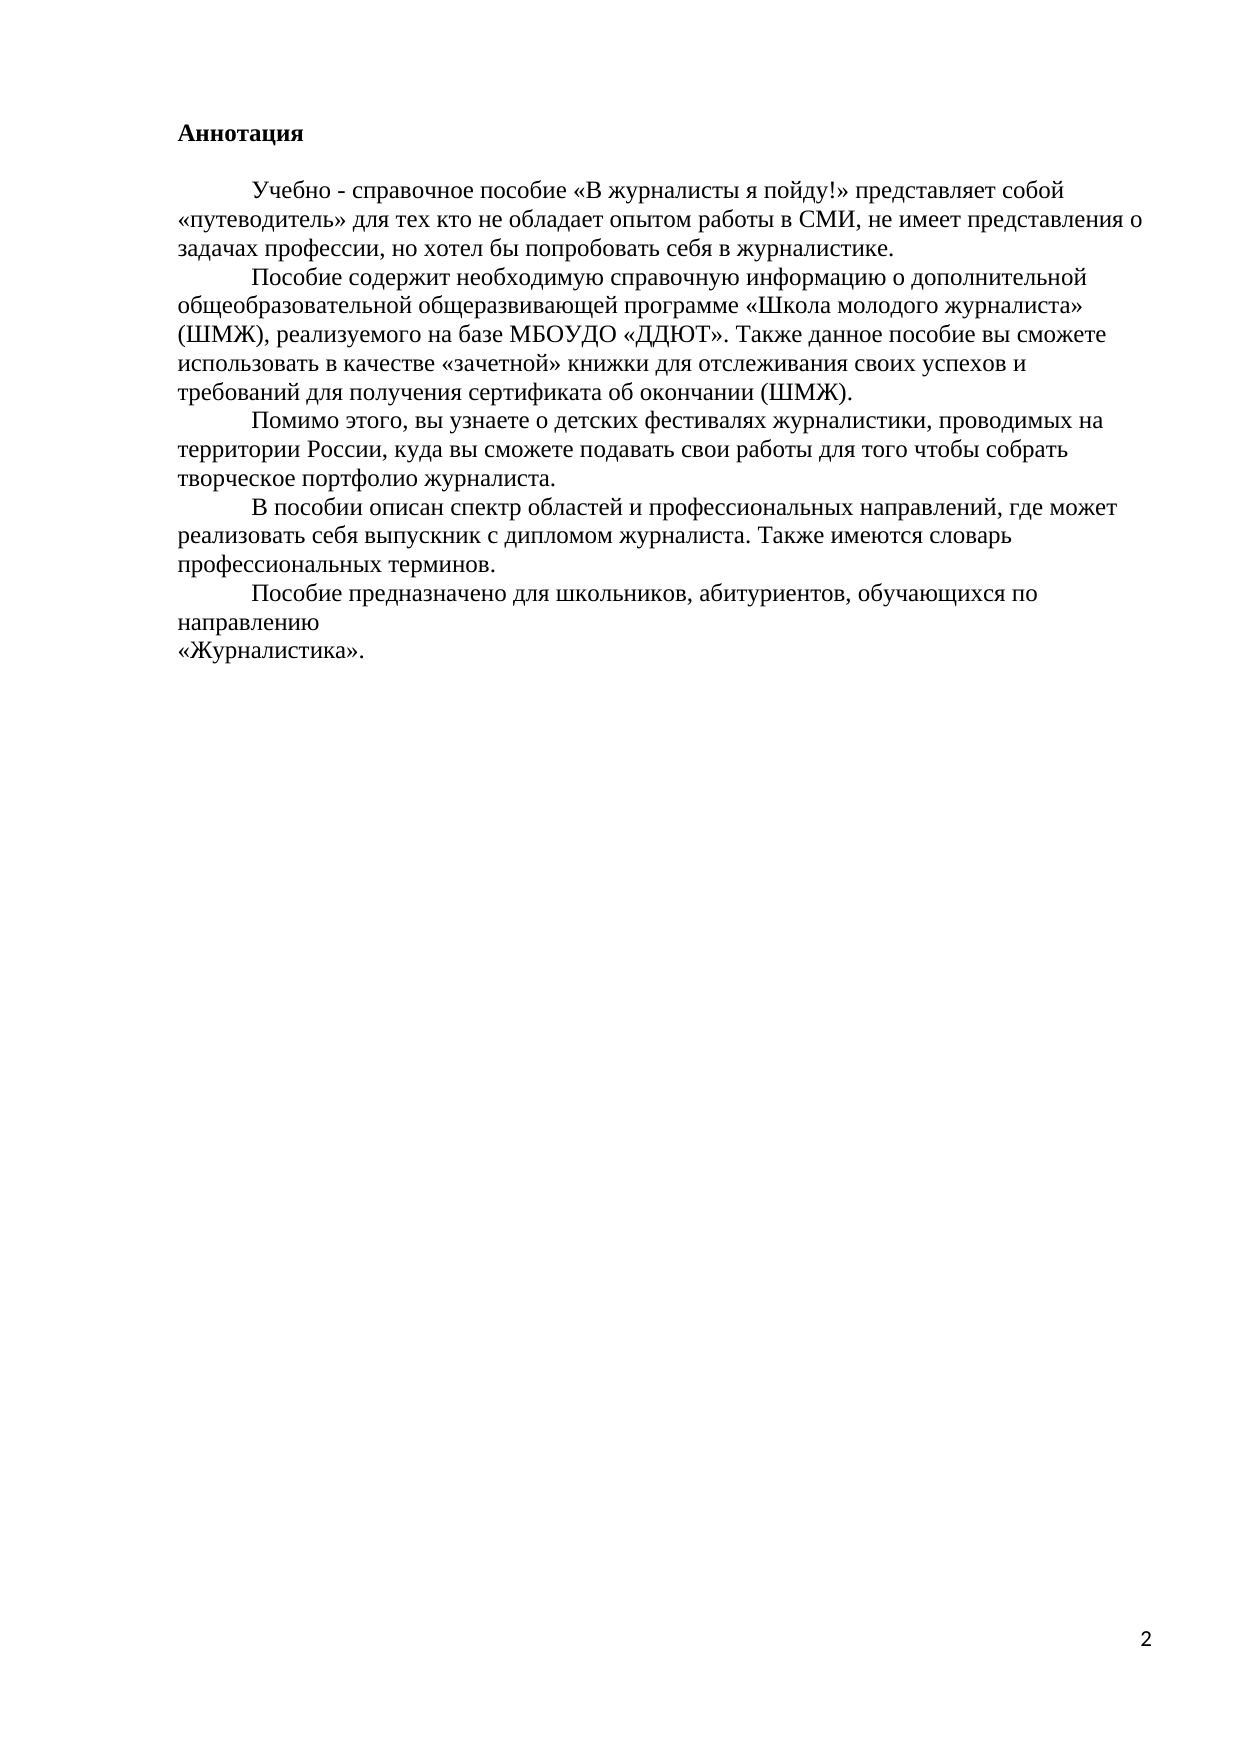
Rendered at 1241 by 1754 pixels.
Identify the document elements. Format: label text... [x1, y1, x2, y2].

text общеобразовательной общеразвивающей программе «Школа молодого журналиста» [177, 291, 1152, 319]
text Пособие предназначено для школьников, абитуриентов, обучающихся по направлению [177, 578, 1152, 636]
text В пособии описан спектр областей и профессиональных направлений, где может [177, 492, 1152, 521]
text Аннотация [177, 118, 1152, 147]
text Пособие содержит необходимую справочную информацию о дополнительной [177, 262, 1152, 291]
text Помимо этого, вы узнаете о детских фестивалях журналистики, проводимых на [177, 406, 1152, 434]
text территории России, куда вы сможете подавать свои работы для того чтобы собрать [177, 434, 1152, 463]
text задачах профессии, но хотел бы попробовать себя в журналистике. [177, 233, 1152, 262]
text требований для получения сертификата об окончании (ШМЖ). [177, 377, 1152, 406]
text Учебно - справочное пособие «В журналисты я пойду!» представляет собой [177, 176, 1152, 204]
text «путеводитель» для тех кто не обладает опытом работы в СМИ, не имеет представления о [177, 204, 1152, 233]
text (ШМЖ), реализуемого на базе МБОУДО «ДДЮТ». Также данное пособие вы сможете [177, 319, 1152, 348]
text использовать в качестве «зачетной» книжки для отслеживания своих успехов и [177, 348, 1152, 377]
text творческое портфолио журналиста. [177, 463, 1152, 492]
text реализовать себя выпускник с дипломом журналиста. Также имеются словарь [177, 521, 1152, 549]
text профессиональных терминов. [177, 549, 1152, 578]
text «Журналистика». [177, 636, 1152, 664]
